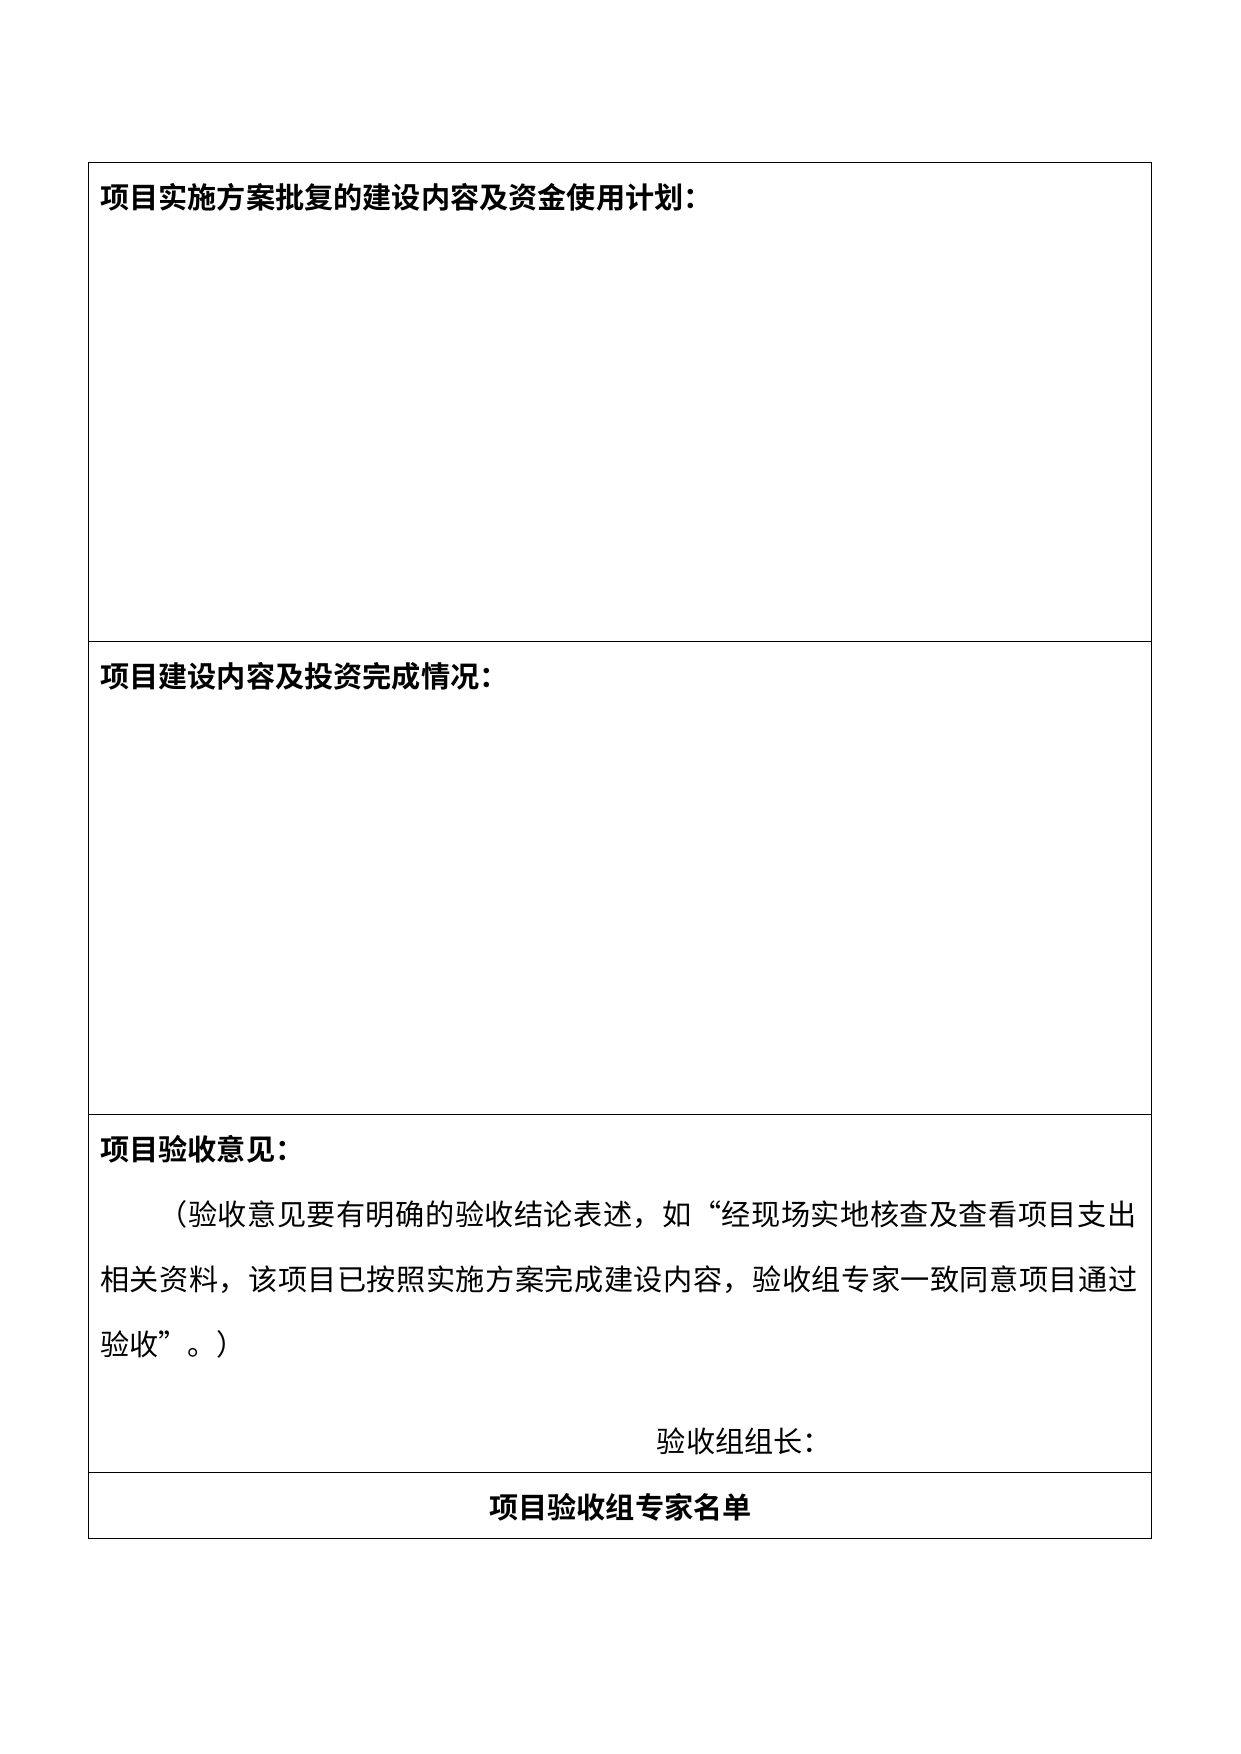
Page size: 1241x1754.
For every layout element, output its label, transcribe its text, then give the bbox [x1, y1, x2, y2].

table_cell 项目建设内容及投资完成情况： [89, 642, 1151, 1114]
table_cell 项目验收意见： （验收意见要有明确的验收结论表述，如“经现场实地核查及查看项目支出相关资料，该项目已按照实施方案完成建设内容，验收组专家一致同意项目通过验收”。） 验收组组长： [89, 1115, 1151, 1472]
table_cell 项目验收组专家名单 [89, 1473, 1151, 1538]
table_cell 项目实施方案批复的建设内容及资金使用计划： [89, 163, 1151, 641]
